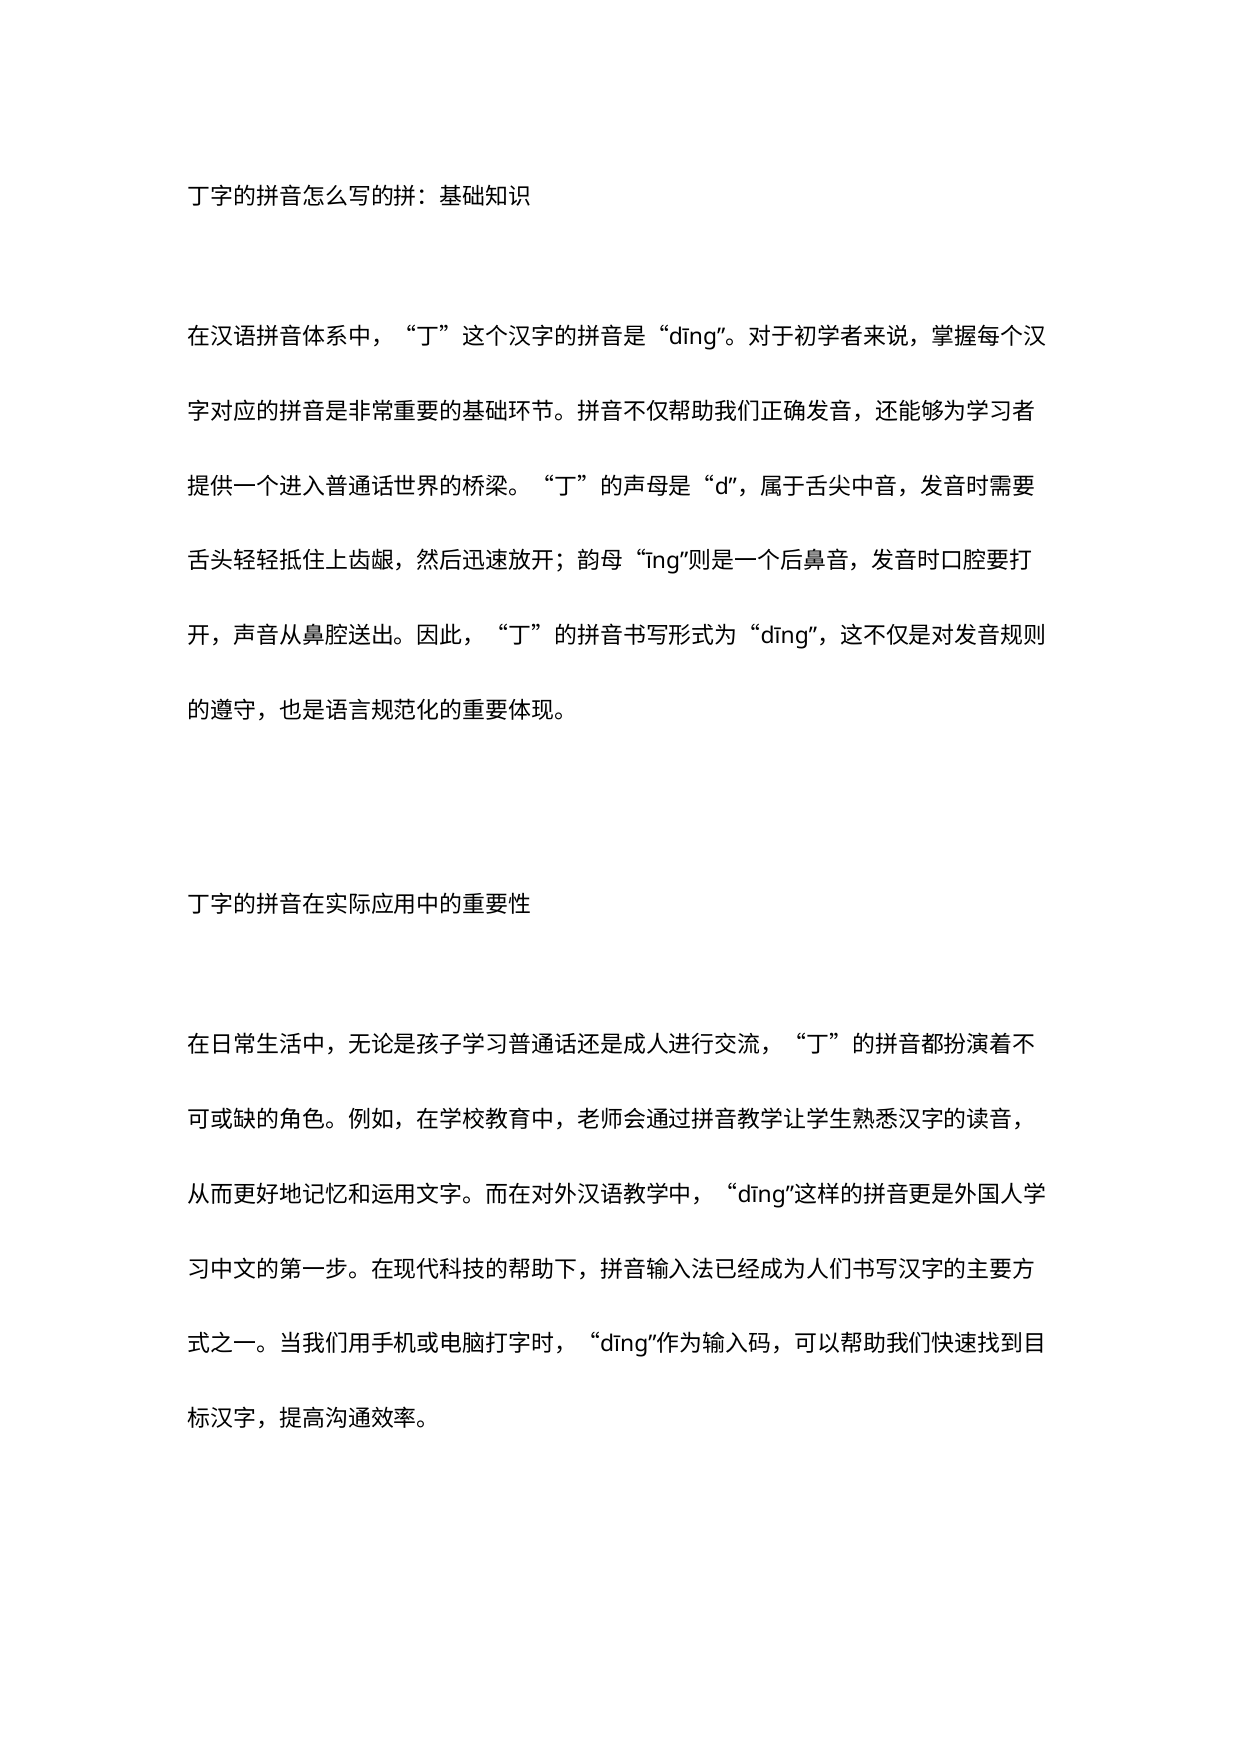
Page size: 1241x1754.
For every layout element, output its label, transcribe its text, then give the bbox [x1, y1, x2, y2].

text 在日常生活中，无论是孩子学习普通话还是成人进行交流，“丁”的拼音都扮演着不可或缺的角色。例如，在学校教育中，老师会通过拼音教学让学生熟悉汉字的读音，从而更好地记忆和运用文字。而在对外汉语教学中，“dīng”这样的拼音更是外国人学习中文的第一步。在现代科技的帮助下，拼音输入法已经成为人们书写汉字的主要方式之一。当我们用手机或电脑打字时，“dīng”作为输入码，可以帮助我们快速找到目标汉字，提高沟通效率。 [187, 1011, 1053, 1449]
text 在汉语拼音体系中，“丁”这个汉字的拼音是“dīng”。对于初学者来说，掌握每个汉字对应的拼音是非常重要的基础环节。拼音不仅帮助我们正确发音，还能够为学习者提供一个进入普通话世界的桥梁。“丁”的声母是“d”，属于舌尖中音，发音时需要舌头轻轻抵住上齿龈，然后迅速放开；韵母“īng”则是一个后鼻音，发音时口腔要打开，声音从鼻腔送出。因此，“丁”的拼音书写形式为“dīng”，这不仅是对发音规则的遵守，也是语言规范化的重要体现。 [187, 302, 1053, 741]
text 丁字的拼音怎么写的拼：基础知识 [187, 162, 1053, 227]
text 丁字的拼音在实际应用中的重要性 [187, 870, 1053, 935]
